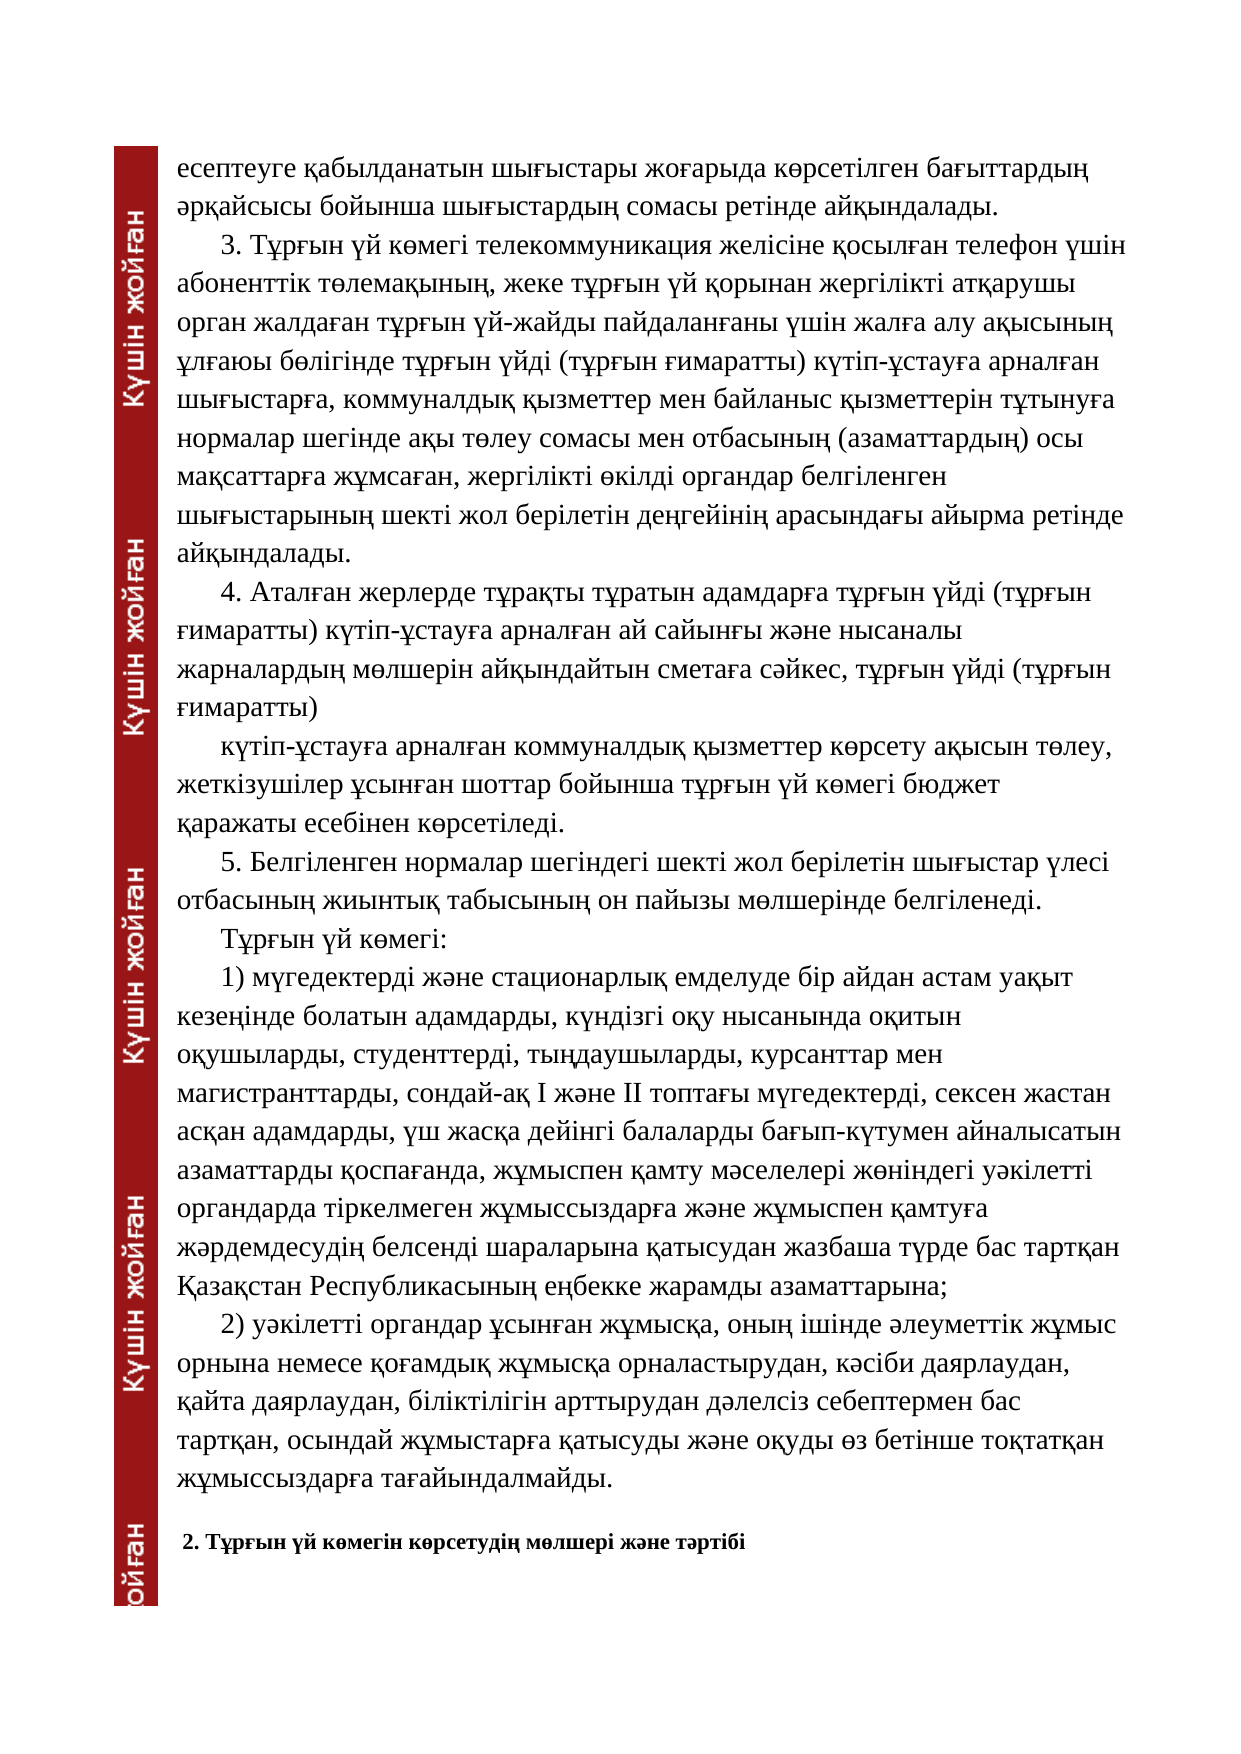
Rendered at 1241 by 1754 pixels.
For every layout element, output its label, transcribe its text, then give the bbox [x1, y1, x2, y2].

text 2. Тұрғын үй көмегін көрсетудің мөлшері және тәртібі [112, 1528, 1128, 1554]
picture [114, 1524, 158, 1528]
picture [114, 146, 158, 150]
picture [114, 1554, 158, 1606]
